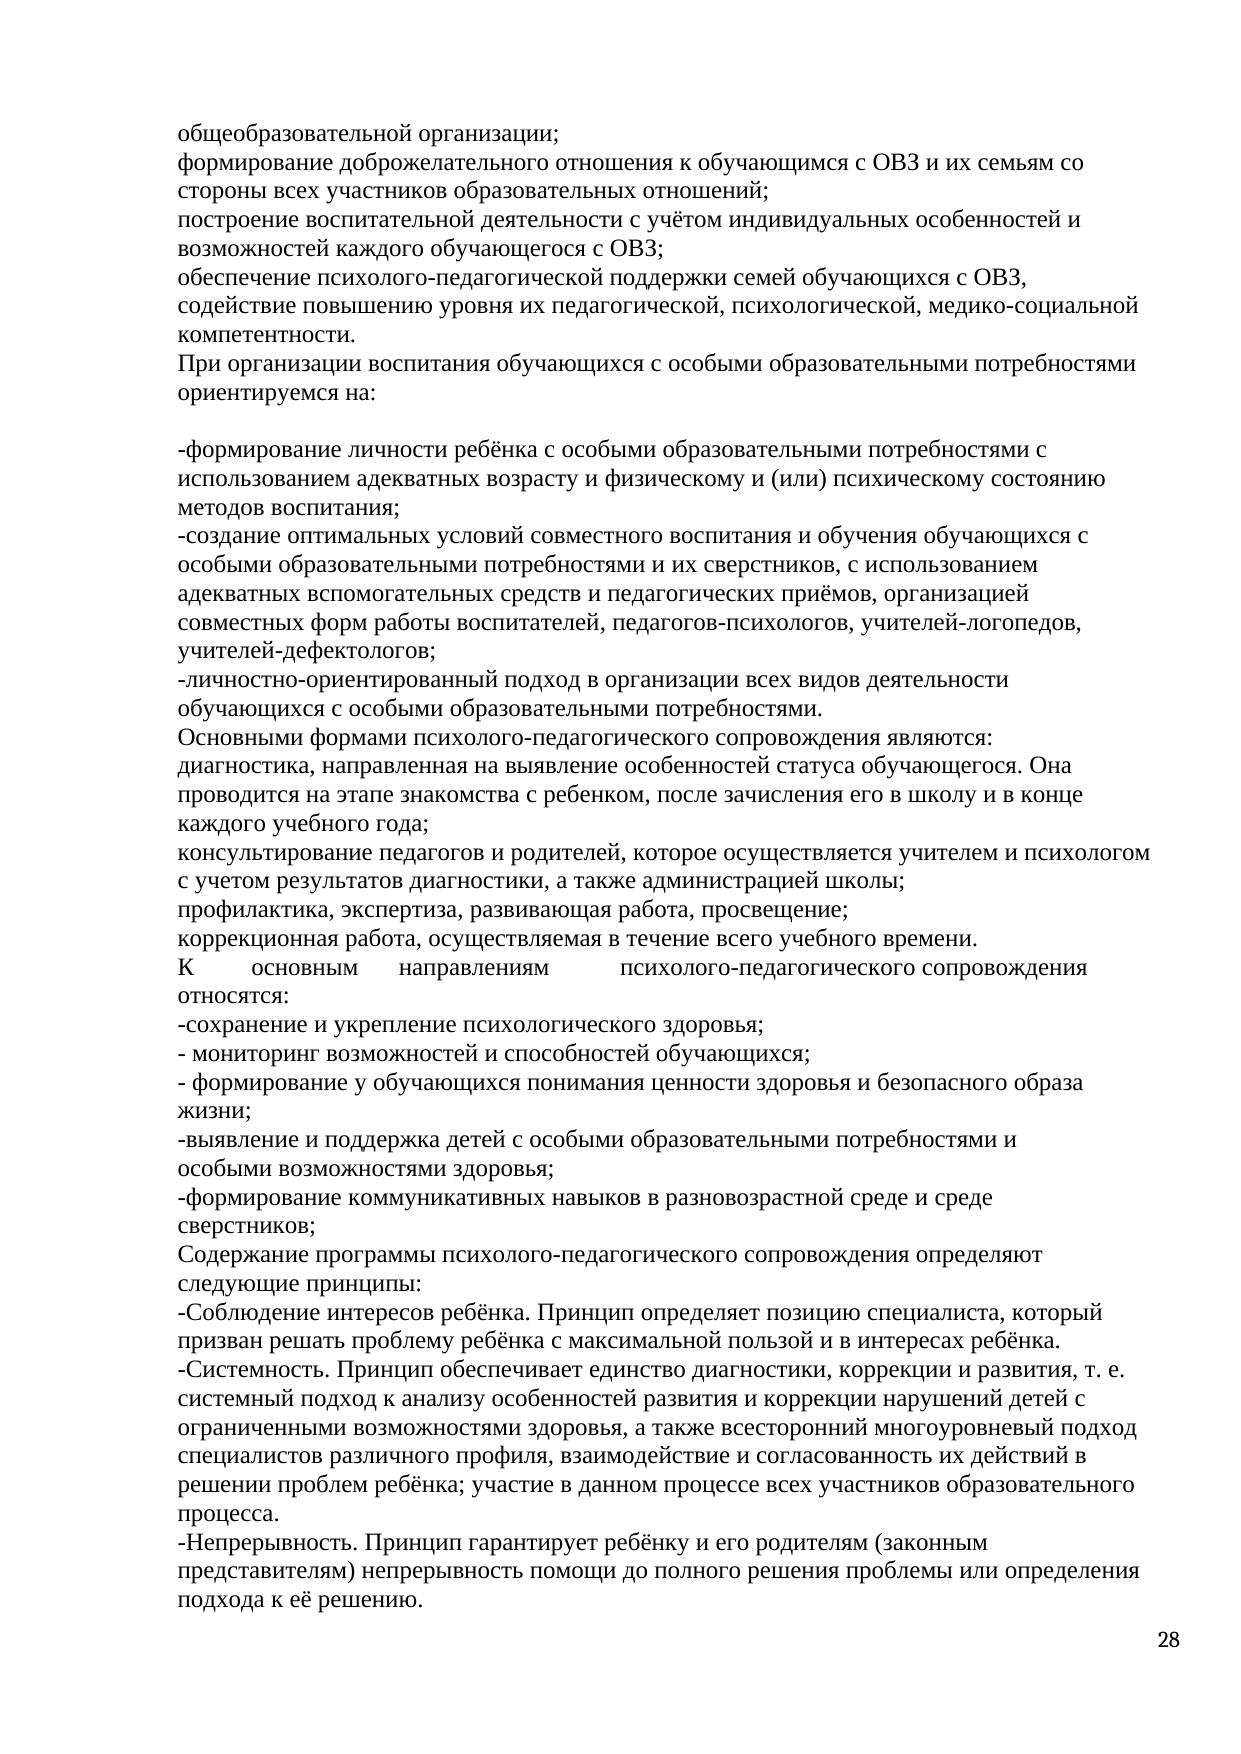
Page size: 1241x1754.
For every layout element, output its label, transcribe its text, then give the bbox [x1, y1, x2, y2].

text -личностно-ориентированный подход в организации всех видов деятельности обучающихся с особыми образовательными потребностями. [177, 664, 1152, 722]
text При организации воспитания обучающихся с особыми образовательными потребностями ориентируемся на: [177, 348, 1152, 406]
text Содержание программы психолого-педагогического сопровождения определяют следующие принципы: [177, 1239, 1152, 1297]
text жизни; [177, 1096, 1152, 1124]
text -выявление и поддержка детей с особыми образовательными потребностями и [177, 1124, 1152, 1153]
text -формирование личности ребёнка с особыми образовательными потребностями с использованием адекватных возрасту и физическому и (или) психическому состоянию методов воспитания; [177, 434, 1152, 521]
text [177, 118, 1152, 147]
text -создание оптимальных условий совместного воспитания и обучения обучающихся с особыми образовательными потребностями и их сверстников, с использованием адекватных вспомогательных средств и педагогических приёмов, организацией совместных форм работы воспитателей, педагогов-психологов, учителей-логопедов, учителей-дефектологов; [177, 521, 1152, 664]
text коррекционная работа, осуществляемая в течение всего учебного времени. [177, 923, 1152, 952]
text -Непрерывность. Принцип гарантирует ребёнку и его родителям (законным представителям) непрерывность помощи до полного решения проблемы или определения подхода к её решению. [177, 1527, 1152, 1613]
text - формирование у обучающихся понимания ценности здоровья и безопасного образа [177, 1067, 1152, 1096]
text -Соблюдение интересов ребёнка. Принцип определяет позицию специалиста, который призван решать проблему ребёнка с максимальной пользой и в интересах ребёнка. [177, 1297, 1152, 1354]
text особыми возможностями здоровья; [177, 1153, 1152, 1182]
text обеспечение психолого-педагогической поддержки семей обучающихся с ОВЗ, содействие повышению уровня их педагогической, психологической, медико-социальной компетентности. [177, 262, 1152, 348]
text формирование доброжелательного отношения к обучающимся с ОВЗ и их семьям со стороны всех участников образовательных отношений; [177, 147, 1152, 204]
text Основными формами психолого-педагогического сопровождения являются: [177, 722, 1152, 751]
text диагностика, направленная на выявление особенностей статуса обучающегося. Она проводится на этапе знакомства с ребенком, после зачисления его в школу и в конце каждого учебного года; [177, 751, 1152, 837]
text консультирование педагогов и родителей, которое осуществляется учителем и психологом с учетом результатов диагностики, а также администрацией школы; [177, 837, 1152, 894]
text профилактика, экспертиза, развивающая работа, просвещение; [177, 894, 1152, 923]
text построение воспитательной деятельности с учётом индивидуальных особенностей и возможностей каждого обучающегося с ОВЗ; [177, 204, 1152, 262]
text - мониторинг возможностей и способностей обучающихся; [177, 1038, 1152, 1067]
text -формирование коммуникативных навыков в разновозрастной среде и среде сверстников; [177, 1182, 1152, 1239]
text К основным направлениям психолого-педагогического сопровождения относятся: [177, 952, 1152, 1009]
text -сохранение и укрепление психологического здоровья; [177, 1009, 1152, 1038]
text -Системность. Принцип обеспечивает единство диагностики, коррекции и развития, т. е. системный подход к анализу особенностей развития и коррекции нарушений детей с ограниченными возможностями здоровья, а также всесторонний многоуровневый подход специалистов различного профиля, взаимодействие и согласованность их действий в решении проблем ребёнка; участие в данном процессе всех участников образовательного процесса. [177, 1354, 1152, 1527]
